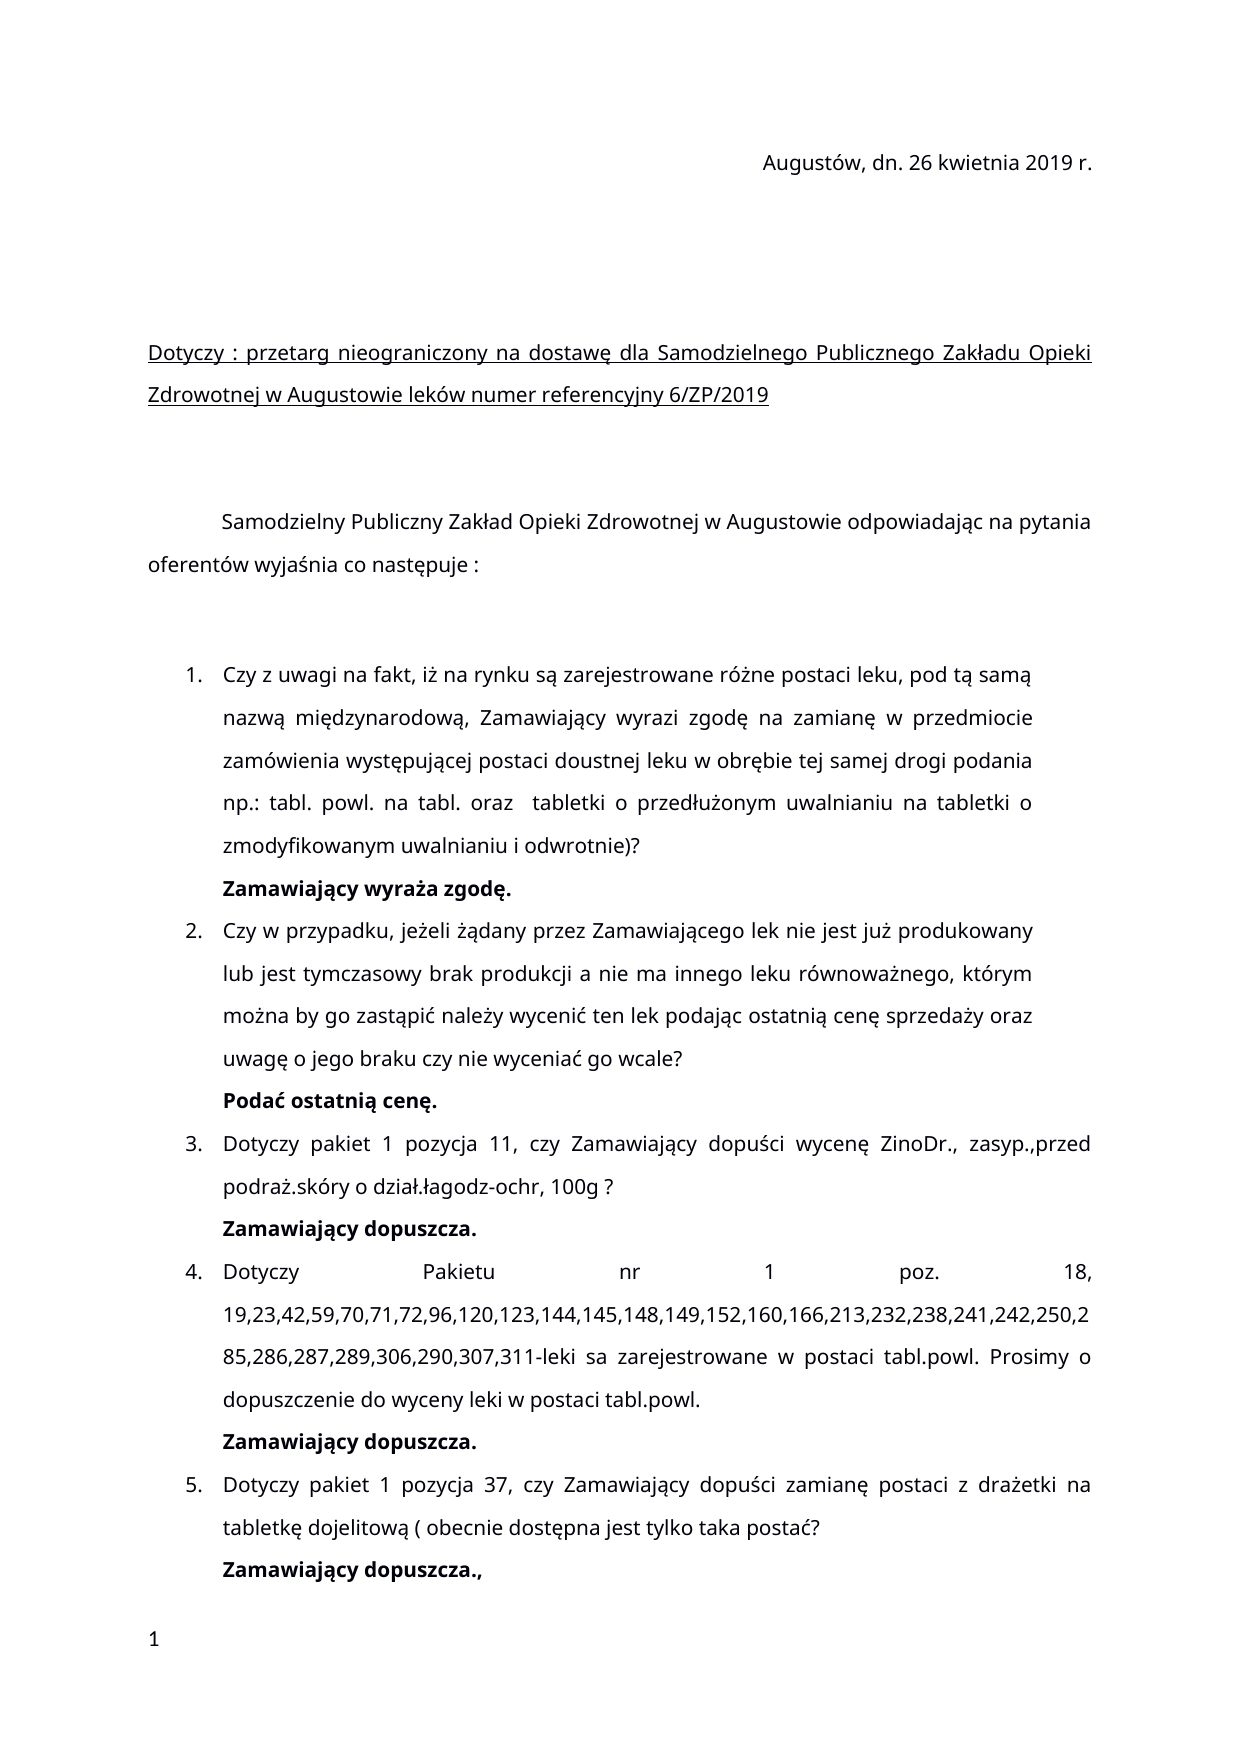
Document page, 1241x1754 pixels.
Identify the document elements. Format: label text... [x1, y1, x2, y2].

list Czy z uwagi na fakt, iż na rynku są zarejestrowane różne postaci leku, pod tą samą nazwą międzynarodową, Zamawiający wyrazi zgodę na zamianę w przedmiocie zamówienia występującej postaci doustnej leku w obrębie tej samej drogi podania np.: tabl. powl. na tabl. oraz tabletki o przedłużonym uwalnianiu na tabletki o zmodyfikowanym uwalnianiu i odwrotnie)? [185, 661, 1033, 859]
list Czy w przypadku, jeżeli żądany przez Zamawiającego lek nie jest już produkowany lub jest tymczasowy brak produkcji a nie ma innego leku równoważnego, którym można by go zastąpić należy wycenić ten lek podając ostatnią cenę sprzedaży oraz uwagę o jego braku czy nie wyceniać go wcale? [185, 916, 1033, 1072]
text Augustów, dn. 26 kwietnia 2019 r. [148, 148, 1093, 176]
list Zamawiający dopuszcza. [223, 1214, 1093, 1243]
list Zamawiający dopuszcza., [223, 1555, 1093, 1584]
list Dotyczy pakiet 1 pozycja 37, czy Zamawiający dopuści zamianę postaci z drażetki na tabletkę dojelitową ( obecnie dostępna jest tylko taka postać? [185, 1470, 1093, 1541]
text Dotyczy : przetarg nieograniczony na dostawę dla Samodzielnego Publicznego Zakładu Opieki Zdrowotnej w Augustowie leków numer referencyjny 6/ZP/2019 [148, 338, 1093, 409]
list Zamawiający wyraża zgodę. [185, 874, 1033, 902]
list Podać ostatnią cenę. [185, 1087, 1033, 1115]
list Zamawiający dopuszcza. [223, 1427, 1093, 1456]
text Samodzielny Publiczny Zakład Opieki Zdrowotnej w Augustowie odpowiadając na pytania oferentów wyjaśnia co następuje : [148, 507, 1093, 578]
list Dotyczy Pakietu nr 1 poz. 18, 19,23,42,59,70,71,72,96,120,123,144,145,148,149,152,160,166,213,232,238,241,242,250,285,286,287,289,306,290,307,311-leki sa zarejestrowane w postaci tabl.powl. Prosimy o dopuszczenie do wyceny leki w postaci tabl.powl. [185, 1257, 1093, 1413]
list Dotyczy pakiet 1 pozycja 11, czy Zamawiający dopuści wycenę ZinoDr., zasyp.,przed podraż.skóry o dział.łagodz-ochr, 100g ? [185, 1129, 1093, 1200]
